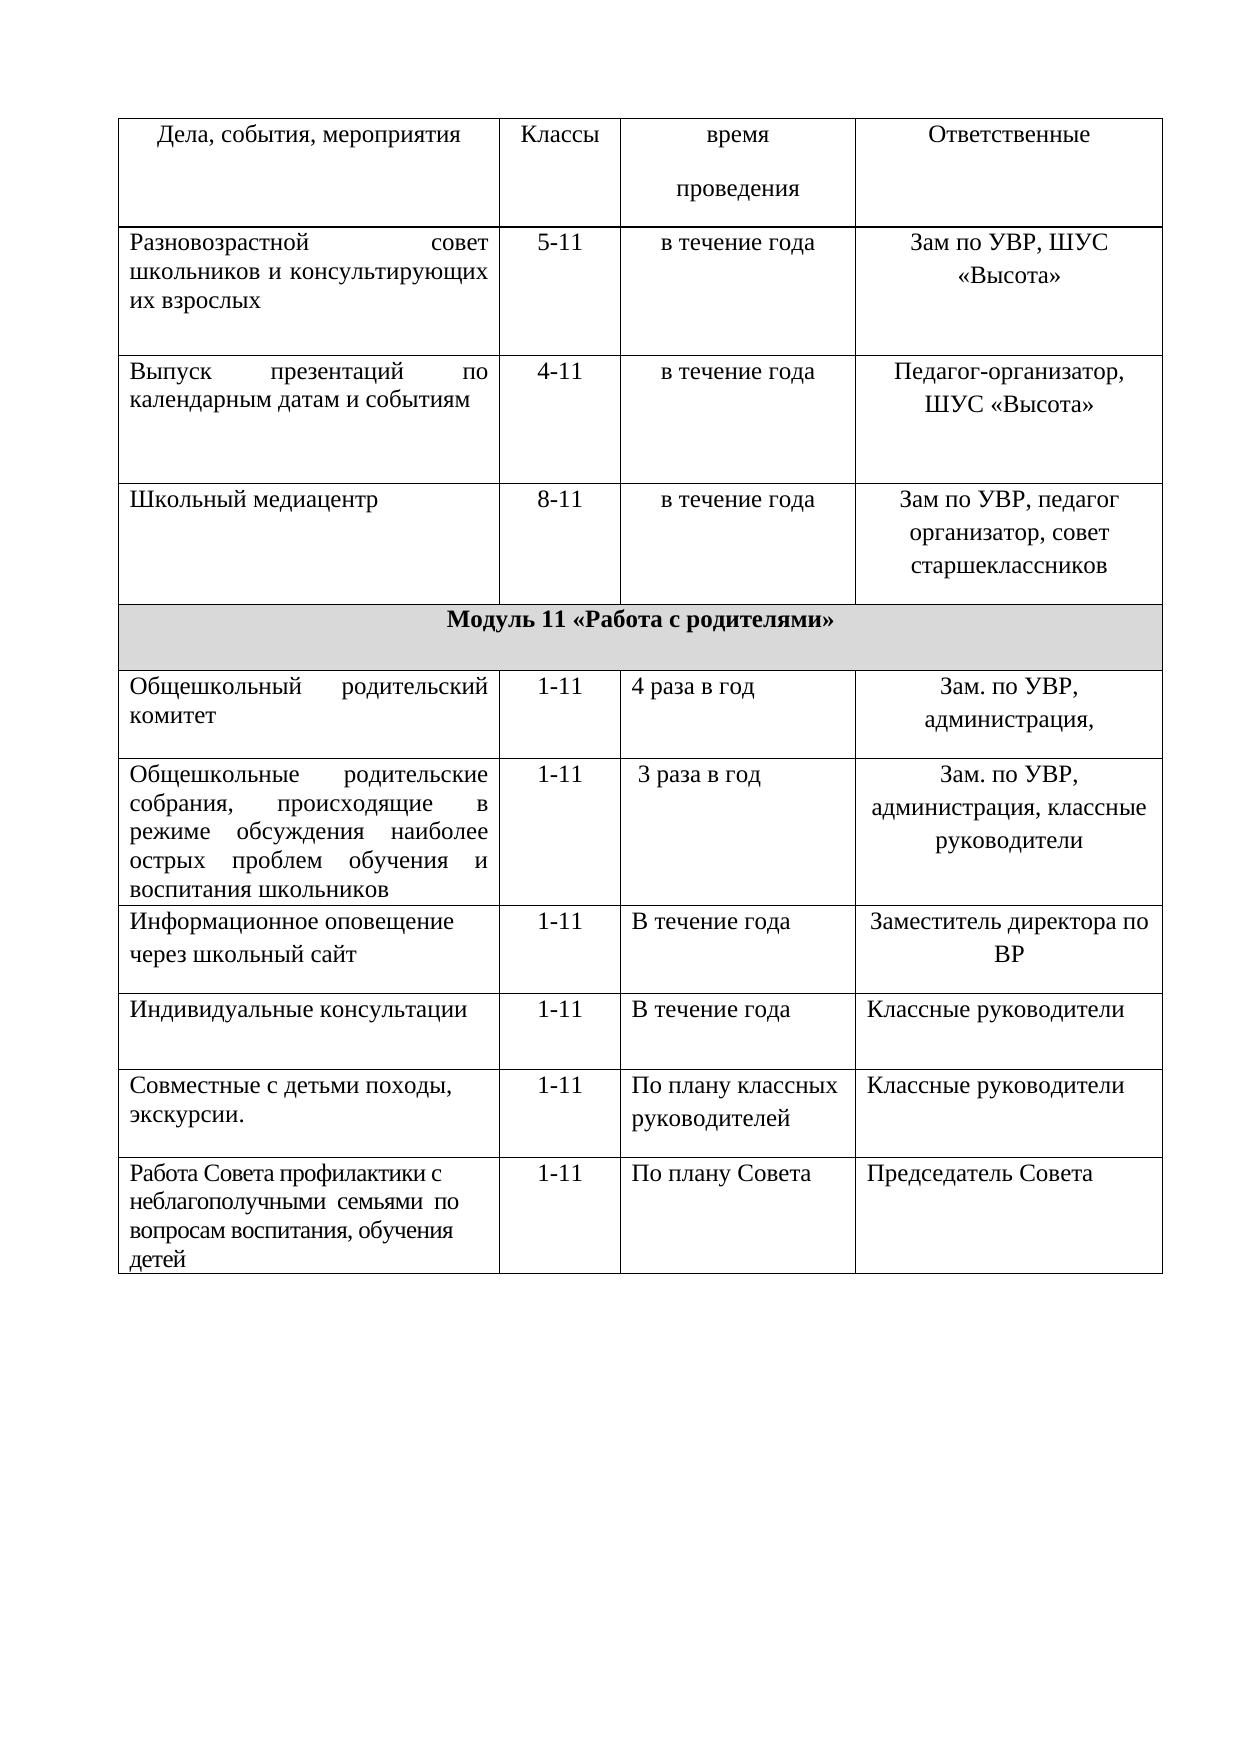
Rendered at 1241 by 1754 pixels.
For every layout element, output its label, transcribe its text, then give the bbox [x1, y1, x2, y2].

table_cell Общешкольный родительский комитет [119, 671, 499, 758]
table_cell 5-11 [500, 228, 620, 355]
table_cell Зам. по УВР, администрация, классные руководители [856, 759, 1162, 905]
table_cell Классы [500, 119, 620, 226]
table_cell в течение года [621, 228, 855, 355]
table_cell Педагог-организатор, ШУС «Высота» [856, 356, 1162, 483]
table_cell 3 раза в год [621, 759, 855, 905]
table_cell 4-11 [500, 356, 620, 483]
table_cell Информационное оповещение через школьный сайт [119, 906, 499, 993]
table_cell В течение года [621, 994, 855, 1069]
table_cell 1-11 [500, 994, 620, 1069]
table_cell Совместные с детьми походы, экскурсии. [119, 1070, 499, 1157]
table_cell По плану классных руководителей [621, 1070, 855, 1157]
table_cell 4 раза в год [621, 671, 855, 758]
table_cell Школьный медиацентр [119, 484, 499, 603]
table_cell Выпуск презентаций по календарным датам и событиям [119, 356, 499, 483]
table_cell 1-11 [500, 906, 620, 993]
table_cell в течение года [621, 484, 855, 603]
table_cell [621, 119, 855, 226]
table_cell Зам по УВР, педагог организатор, совет старшеклассников [856, 484, 1162, 603]
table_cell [119, 119, 499, 226]
table_cell в течение года [621, 356, 855, 483]
table_cell 8-11 [500, 484, 620, 603]
table_cell 1-11 [500, 1070, 620, 1157]
table_cell Работа Совета профилактики с неблагополучными семьями по вопросам воспитания, обучения детей [119, 1158, 499, 1273]
table_cell Модуль 11 «Работа с родителями» [119, 605, 1162, 670]
table_cell Общешкольные родительские собрания, происходящие в режиме обсуждения наиболее острых проблем обучения и воспитания школьников [119, 759, 499, 905]
table_cell Зам. по УВР, администрация, [856, 671, 1162, 758]
table_cell 1-11 [500, 759, 620, 905]
table_cell Разновозрастной совет школьников и консультирующих их взрослых [119, 228, 499, 355]
table_cell В течение года [621, 906, 855, 993]
table_cell Зам по УВР, ШУС «Высота» [856, 228, 1162, 355]
table_cell Ответственные [856, 119, 1162, 226]
table_cell По плану Совета [621, 1158, 855, 1273]
table_cell Классные руководители [856, 1070, 1162, 1157]
table_cell Индивидуальные консультации [119, 994, 499, 1069]
table_cell 1-11 [500, 671, 620, 758]
table_cell 1-11 [500, 1158, 620, 1273]
table_cell Классные руководители [856, 994, 1162, 1069]
table_cell Председатель Совета [856, 1158, 1162, 1273]
table_cell Заместитель директора по ВР [856, 906, 1162, 993]
